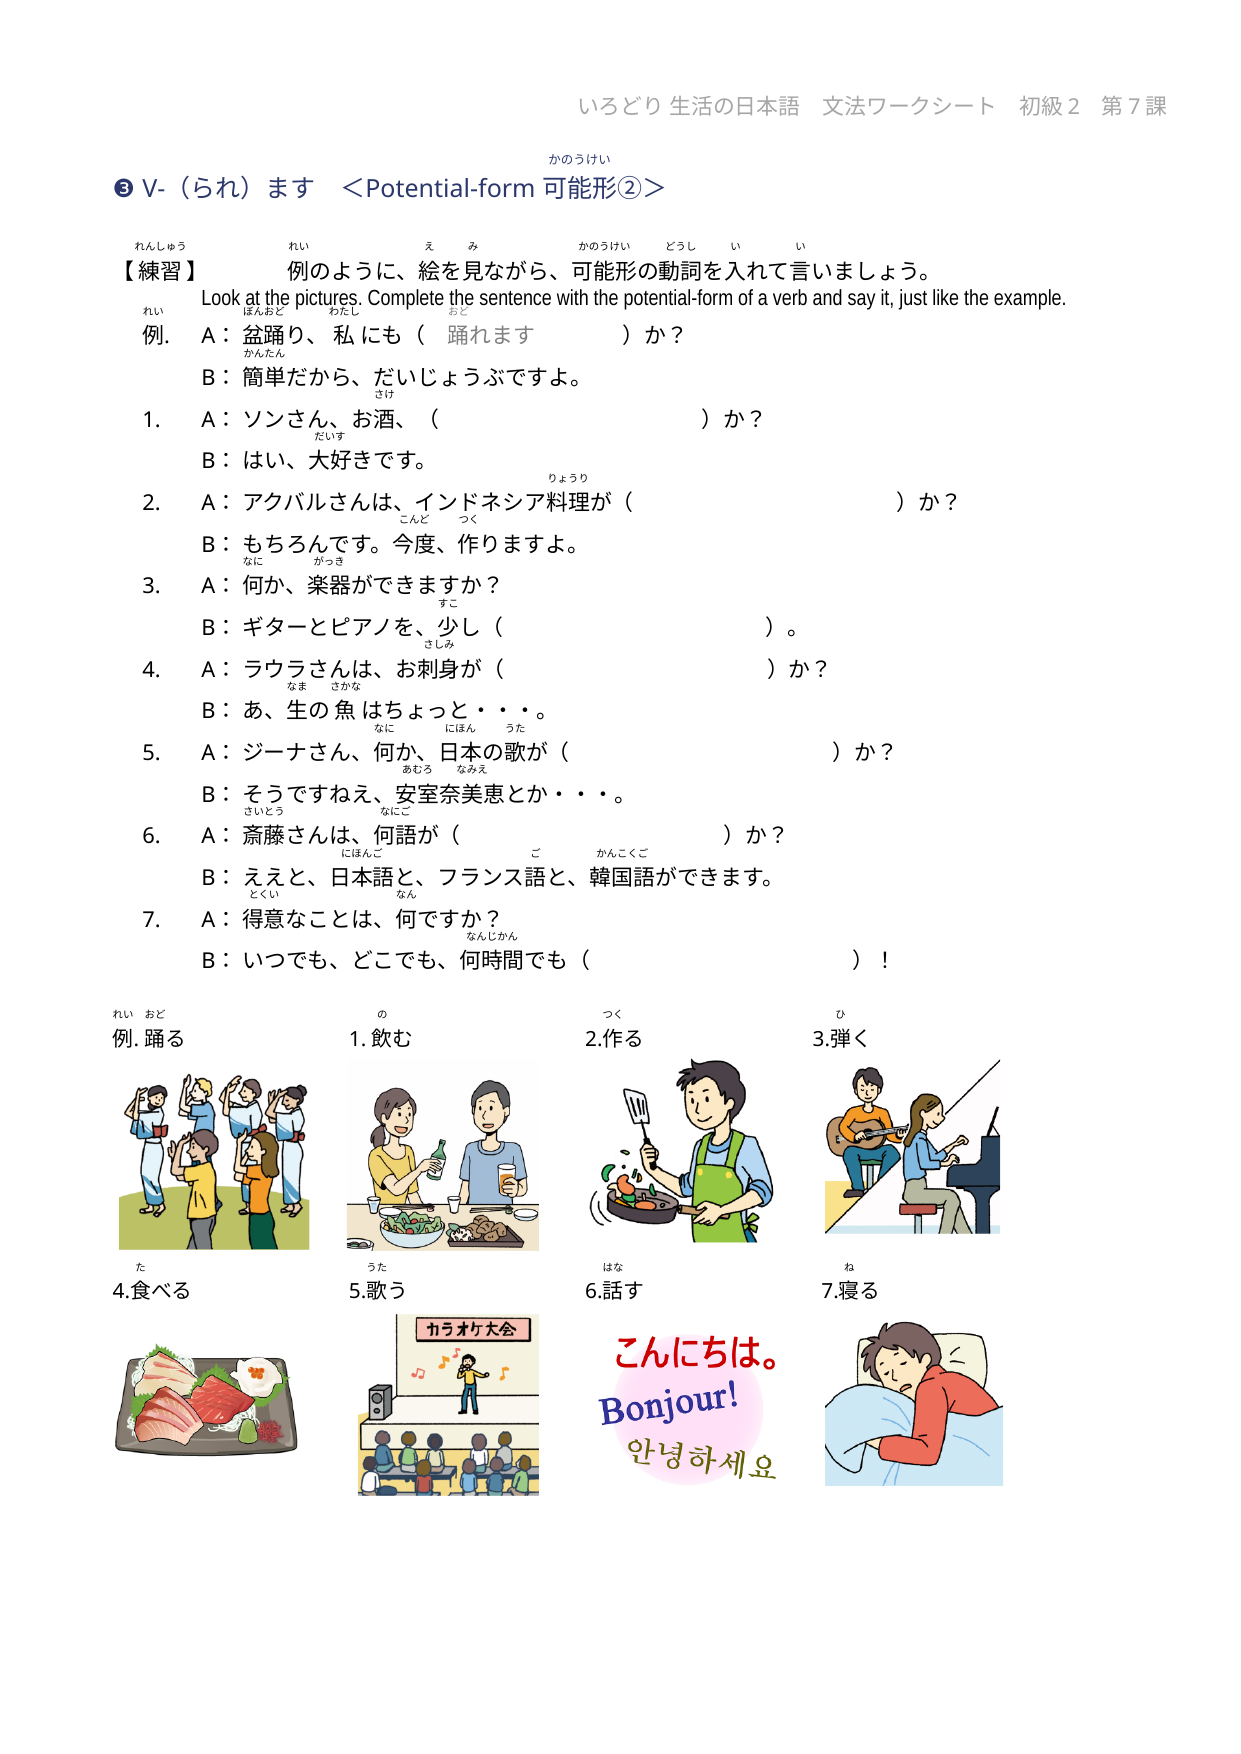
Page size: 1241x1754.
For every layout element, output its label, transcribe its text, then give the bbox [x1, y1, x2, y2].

text 3. A： か、ができますか？ [142, 560, 1167, 602]
text B： はい、きです。 [142, 435, 1167, 477]
text 5. A： ジーナさん、か、のが（ ）か？ [142, 727, 1167, 769]
text B： そうですねえ、とか・・・。 [142, 769, 1167, 810]
picture [346, 1058, 539, 1251]
text 7. A： なことは、ですか？ [142, 894, 1167, 935]
text . A： り、にも（ れます ）か？ [142, 310, 1167, 352]
text 【】 のように、をながら、のをれていましょう。 [112, 239, 1167, 285]
picture [112, 1314, 299, 1501]
text . る 1. む 2.る 3.く [112, 1007, 1167, 1052]
text 2. A： アクバルさんは、インドネシアが（ ）か？ [142, 477, 1167, 519]
text Look at the pictures. Complete the sentence with the potential-form of a verb and say it, just like the example. [112, 285, 1167, 310]
picture [825, 1059, 1001, 1234]
text ❸ V-（られ）ます ＜Potential-form ②＞ [112, 150, 1167, 204]
text B： ギターとピアノを、し（ ）。 [142, 602, 1167, 644]
picture [589, 1058, 774, 1243]
text B： だから、だいじょうぶですよ。 [142, 352, 1167, 394]
picture [592, 1314, 783, 1505]
text 6. A： さんは、が（ ）か？ [142, 810, 1167, 852]
text 4. A： ラウラさんは、おが（ ）か？ [142, 644, 1167, 685]
picture [825, 1314, 1004, 1493]
picture [357, 1314, 539, 1496]
picture [118, 1059, 310, 1250]
text B： いつでも、どこでも、でも（ ）！ [142, 935, 1167, 977]
text B： あ、のはちょっと・・・。 [142, 685, 1167, 727]
text 1. A： ソンさん、お、（ ）か？ [142, 394, 1167, 435]
text B： ええと、と、フランスと、ができます。 [142, 852, 1167, 894]
text B： もちろんです。、りますよ。 [142, 519, 1167, 560]
text 4.べる 5.う 6.す 7.る [112, 1259, 1167, 1305]
